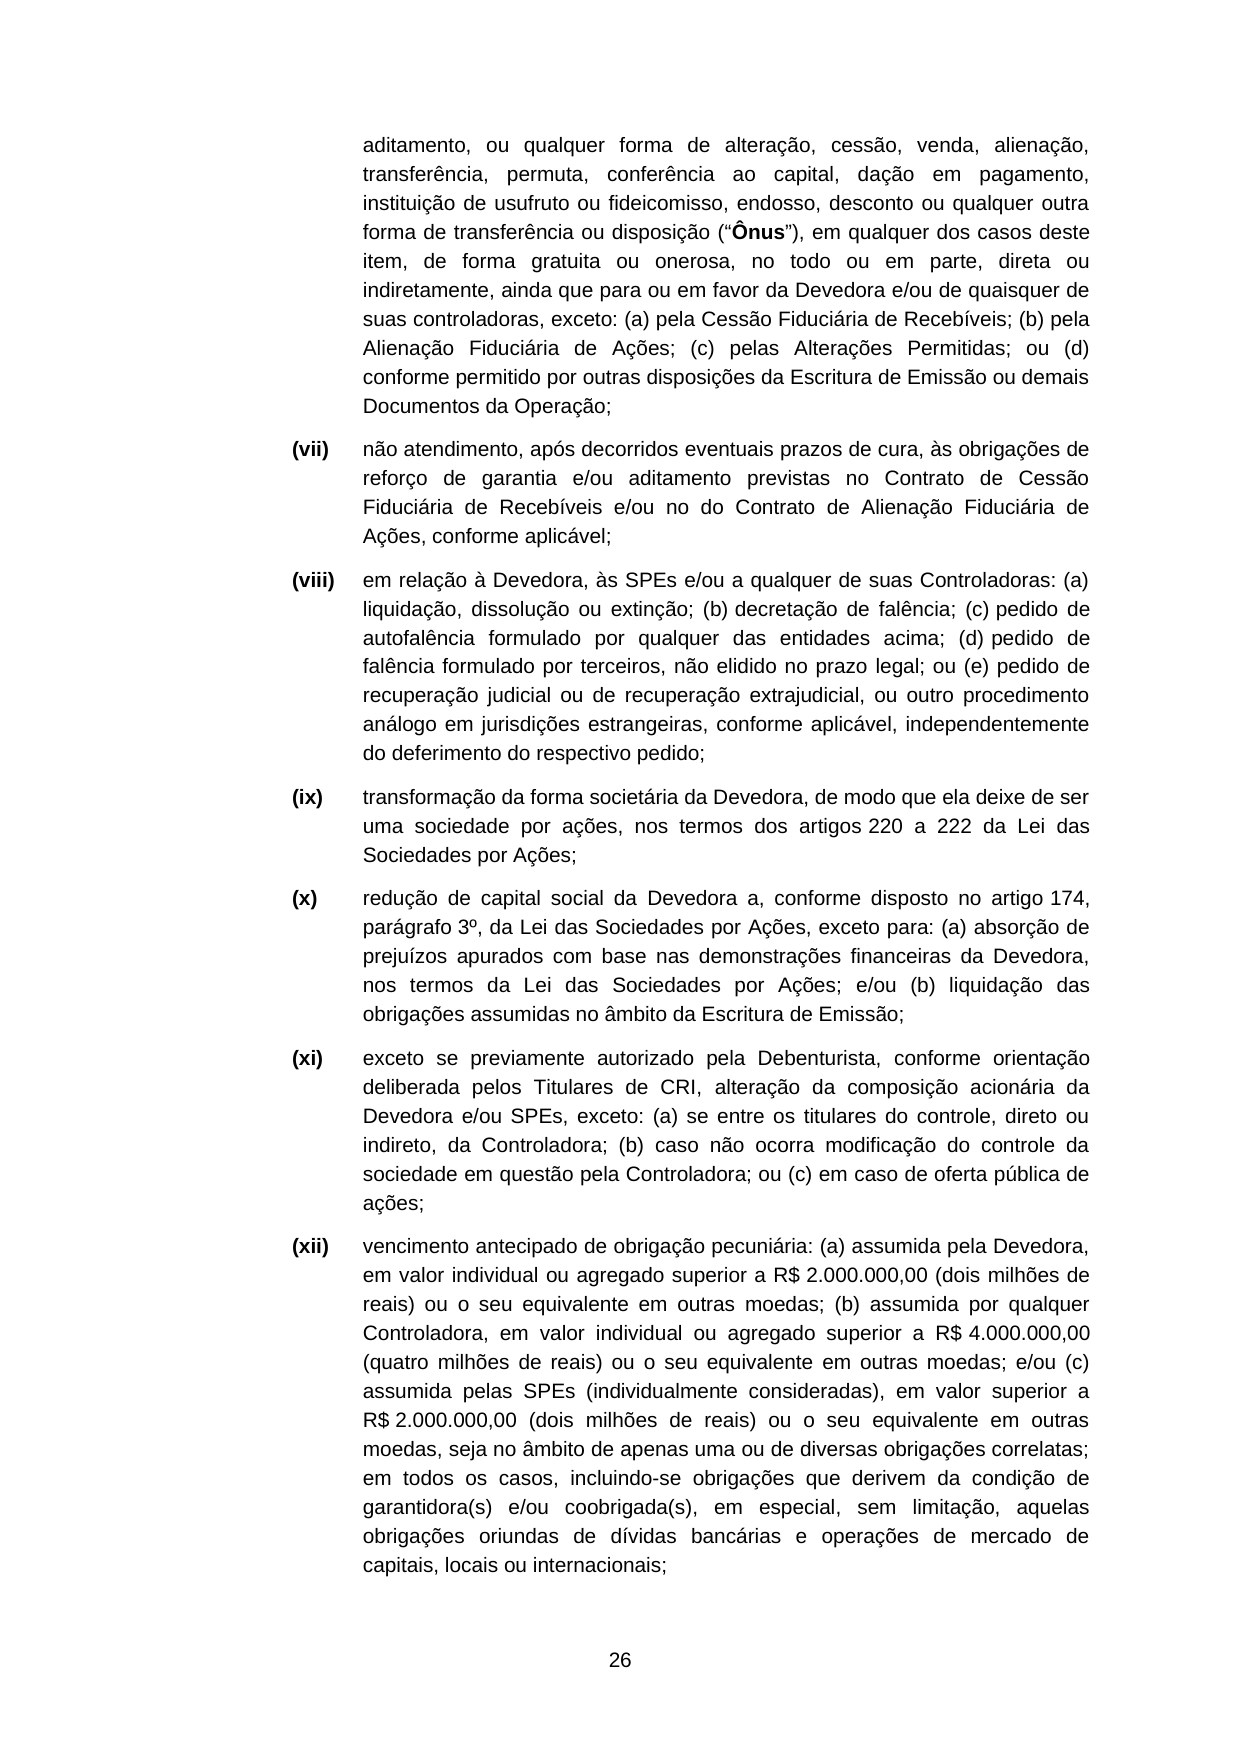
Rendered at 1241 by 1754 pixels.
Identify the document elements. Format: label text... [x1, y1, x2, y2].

text em relação à Devedora, às SPEs e/ou a qualquer de suas Controladoras: (a) liquidação, dissolução ou extinção; (b) decretação de falência; (c) pedido de autofalência formulado por qualquer das entidades acima; (d) pedido de falência formulado por terceiros, não elidido no prazo legal; ou (e) pedido de recuperação judicial ou de recuperação extrajudicial, ou outro procedimento análogo em jurisdições estrangeiras, conforme aplicável, independentemente do deferimento do respectivo pedido; [292, 567, 1090, 765]
text não atendimento, após decorridos eventuais prazos de cura, às obrigações de reforço de garantia e/ou aditamento previstas no Contrato de Cessão Fiduciária de Recebíveis e/ou no do Contrato de Alienação Fiduciária de Ações, conforme aplicável; [292, 437, 1090, 548]
text exceto se previamente autorizado pela Debenturista, conforme orientação deliberada pelos Titulares de CRI, alteração da composição acionária da Devedora e/ou SPEs, exceto: (a) se entre os titulares do controle, direto ou indireto, da Controladora; (b) caso não ocorra modificação do controle da sociedade em questão pela Controladora; ou (c) em caso de oferta pública de ações; [292, 1046, 1090, 1214]
text vencimento antecipado de obrigação pecuniária: (a) assumida pela Devedora, em valor individual ou agregado superior a R$ 2.000.000,00 (dois milhões de reais) ou o seu equivalente em outras moedas; (b) assumida por qualquer Controladora, em valor individual ou agregado superior a R$ 4.000.000,00 (quatro milhões de reais) ou o seu equivalente em outras moedas; e/ou (c) assumida pelas SPEs (individualmente consideradas), em valor superior a R$ 2.000.000,00 (dois milhões de reais) ou o seu equivalente em outras moedas, seja no âmbito de apenas uma ou de diversas obrigações correlatas; em todos os casos, incluindo-se obrigações que derivem da condição de garantidora(s) e/ou coobrigada(s), em especial, sem limitação, aquelas obrigações oriundas de dívidas bancárias e operações de mercado de capitais, locais ou internacionais; [292, 1234, 1090, 1576]
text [292, 133, 1090, 417]
text redução de capital social da Devedora a, conforme disposto no artigo 174, parágrafo 3º, da Lei das Sociedades por Ações, exceto para: (a) absorção de prejuízos apurados com base nas demonstrações financeiras da Devedora, nos termos da Lei das Sociedades por Ações; e/ou (b) liquidação das obrigações assumidas no âmbito da Escritura de Emissão; [292, 886, 1090, 1026]
text transformação da forma societária da Devedora, de modo que ela deixe de ser uma sociedade por ações, nos termos dos artigos 220 a 222 da Lei das Sociedades por Ações; [292, 785, 1090, 867]
